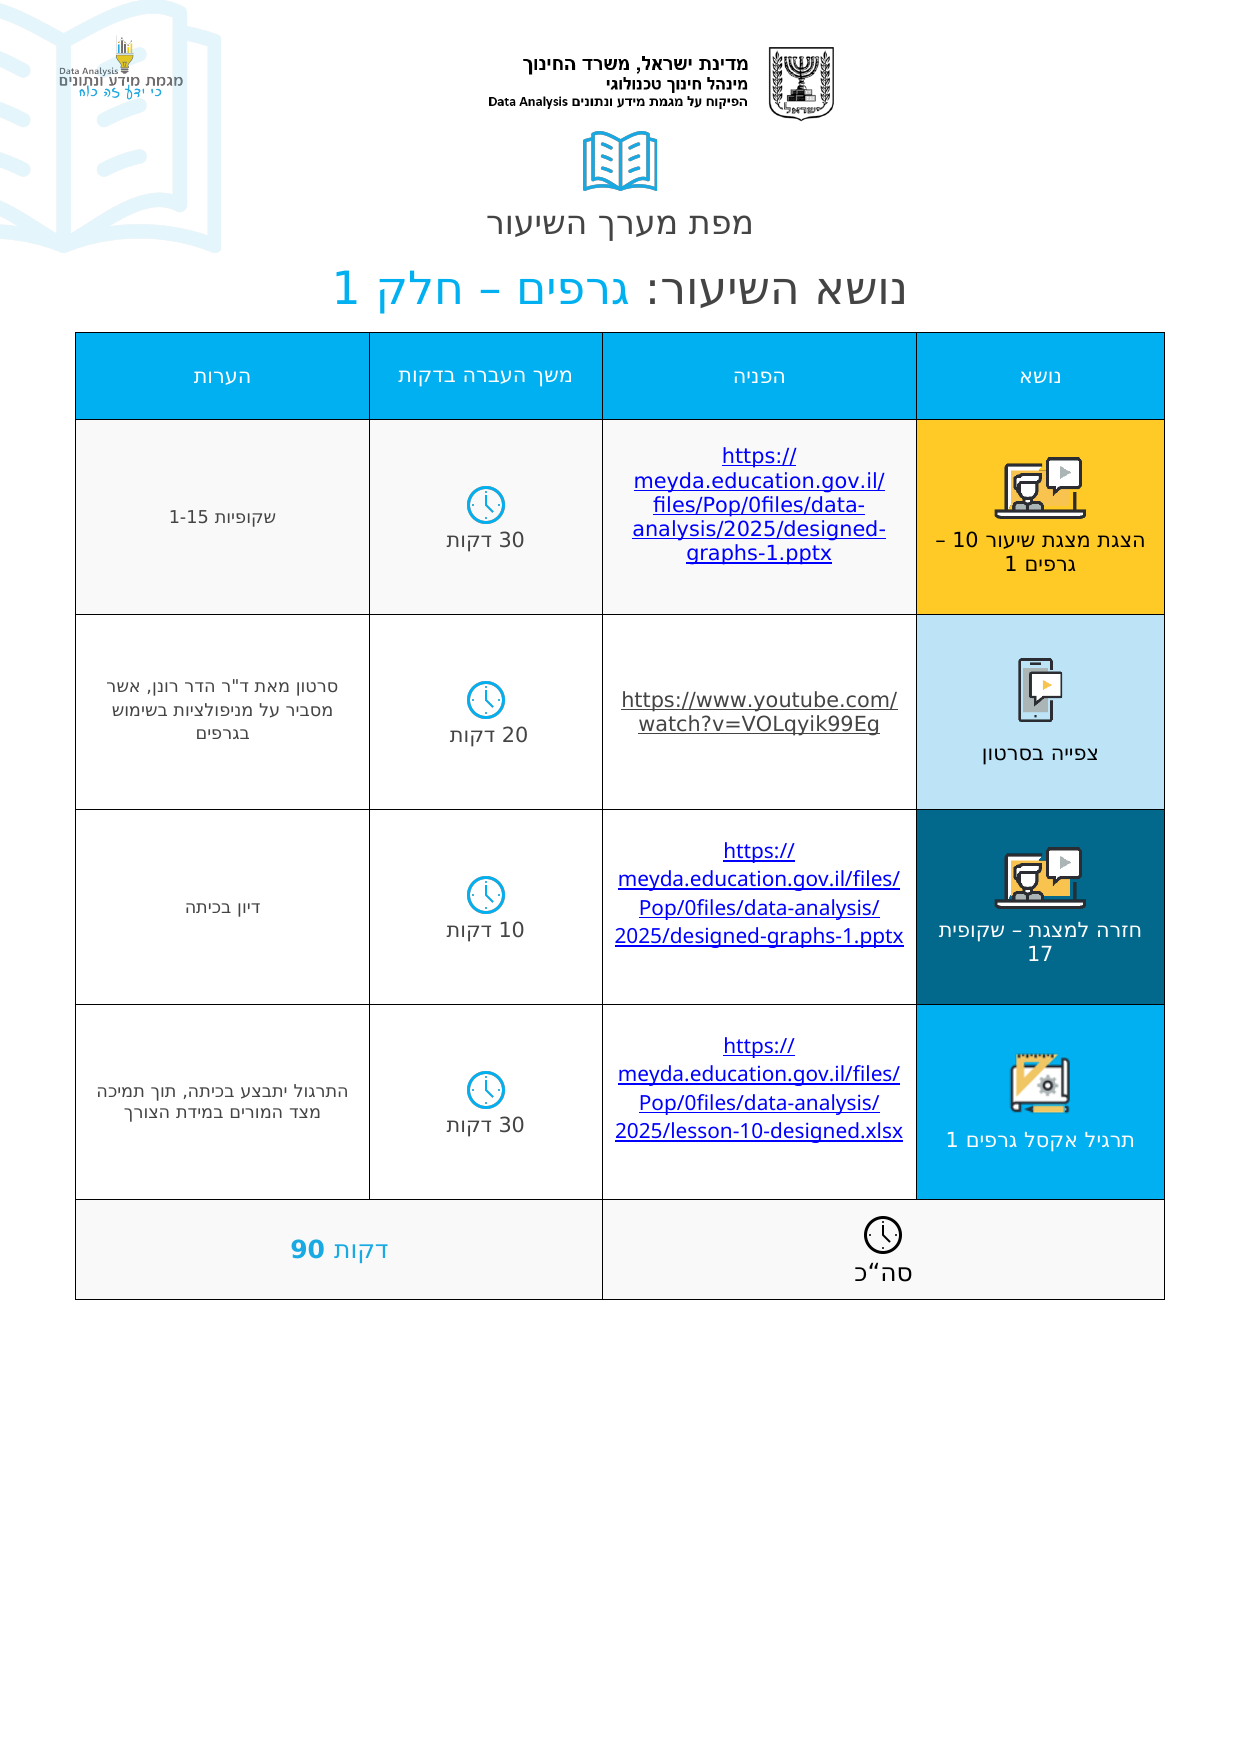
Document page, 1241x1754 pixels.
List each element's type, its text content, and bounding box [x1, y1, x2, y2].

picture [462, 871, 509, 919]
picture [1018, 658, 1063, 722]
text מפת מערך השיעור נושא השיעור: גרפים – חלק 1 [75, 204, 1165, 315]
picture [995, 848, 1085, 908]
table_cell סה“כ [603, 1200, 1164, 1299]
picture [583, 131, 658, 191]
table_header הפניה [603, 333, 916, 419]
table_cell צפייה בסרטון [917, 615, 1164, 809]
picture [859, 1211, 907, 1259]
picture [462, 1066, 509, 1114]
table_cell סרטון מאת ד"ר הדר רונן, אשר מסביר על מניפולציות בשימוש בגרפים [76, 615, 369, 809]
picture [462, 481, 509, 529]
table_cell הצגת מצגת שיעור 10 – גרפים 1 [917, 420, 1164, 614]
picture [994, 457, 1086, 519]
table_header הערות [76, 333, 369, 419]
table_cell חזרה למצגת – שקופית 17 [917, 810, 1164, 1004]
table_cell 20 דקות [370, 615, 602, 809]
table_cell https://meyda.education.gov.il/files/Pop/0files/data-analysis/2025/designed-graphs-1.pptx [603, 810, 916, 1004]
picture [0, 0, 222, 253]
picture [1011, 1054, 1069, 1112]
table_header משך העברה בדקות [370, 333, 602, 419]
table_cell , [76, 1005, 369, 1199]
table_cell 90 דקות [76, 1200, 602, 1299]
table_cell 30 דקות [370, 1005, 602, 1199]
picture [465, 41, 843, 127]
table_cell תרגיל אקסל גרפים 1 [917, 1005, 1164, 1199]
table_cell https://www.youtube.com/watch?v=VOLqyik99Eg [603, 615, 916, 809]
table_cell 30 דקות [370, 420, 602, 614]
table_cell https://meyda.education.gov.il/files/Pop/0files/data-analysis/2025/designed-graphs-1.pptx [603, 420, 916, 614]
table_cell דיון בכיתה [76, 810, 369, 1004]
picture [462, 676, 509, 724]
table_header נושא [917, 333, 1164, 419]
table_cell 10 דקות [370, 810, 602, 1004]
table_cell שקופיות 1-15 [76, 420, 369, 614]
table_cell https://meyda.education.gov.il/files/Pop/0files/data-analysis/2025/lesson-10-designed.xlsx [603, 1005, 916, 1199]
